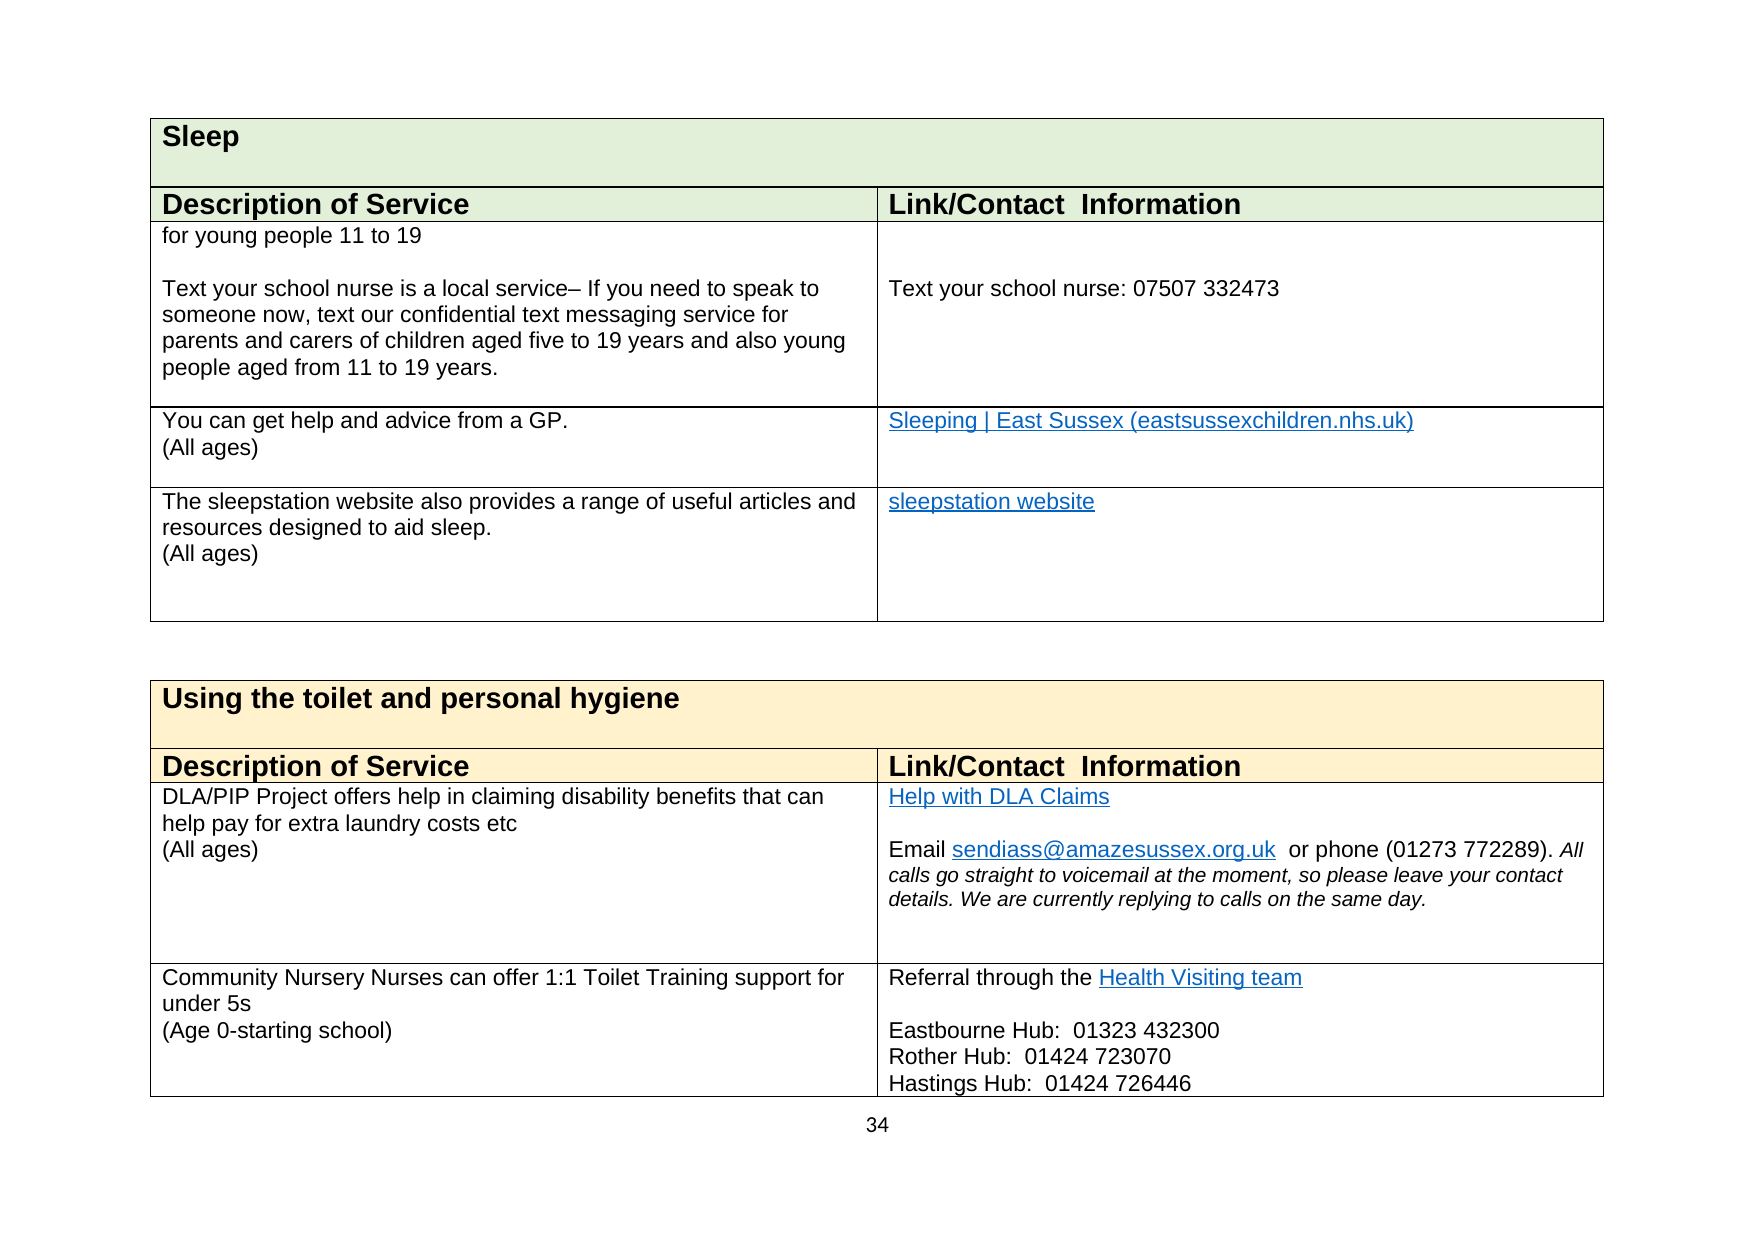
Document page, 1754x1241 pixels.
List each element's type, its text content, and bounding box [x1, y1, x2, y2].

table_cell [151, 222, 877, 406]
table_cell Description of Service [151, 749, 877, 782]
table_cell sleepstation website [878, 488, 1603, 621]
table_cell Description of Service [151, 188, 877, 221]
table_cell Sleeping | East Sussex (eastsussexchildren.nhs.uk) [878, 408, 1603, 487]
table_cell Link/Contact Information [878, 188, 1603, 221]
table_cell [878, 964, 1603, 1096]
table_header Using the toilet and personal hygiene [151, 681, 1603, 748]
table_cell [878, 222, 1603, 406]
table_cell DLA/PIP Project offers help in claiming disability benefits that can help pay for extra laundry costs etc (All ages) [151, 783, 877, 963]
table_cell Help with DLA Claims Email sendiass@amazesussex.org.uk or phone (01273 772289). All calls go straight to voicemail at the moment, so please leave your contact details. We are currently replying to calls on the same day. [878, 783, 1603, 963]
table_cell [151, 964, 877, 1096]
table_cell The sleepstation website also provides a range of useful articles and resources designed to aid sleep. (All ages) [151, 488, 877, 621]
table_cell You can get help and advice from a GP. (All ages) [151, 408, 877, 487]
table_header Sleep [151, 119, 1603, 186]
table_cell Link/Contact Information [878, 749, 1603, 782]
